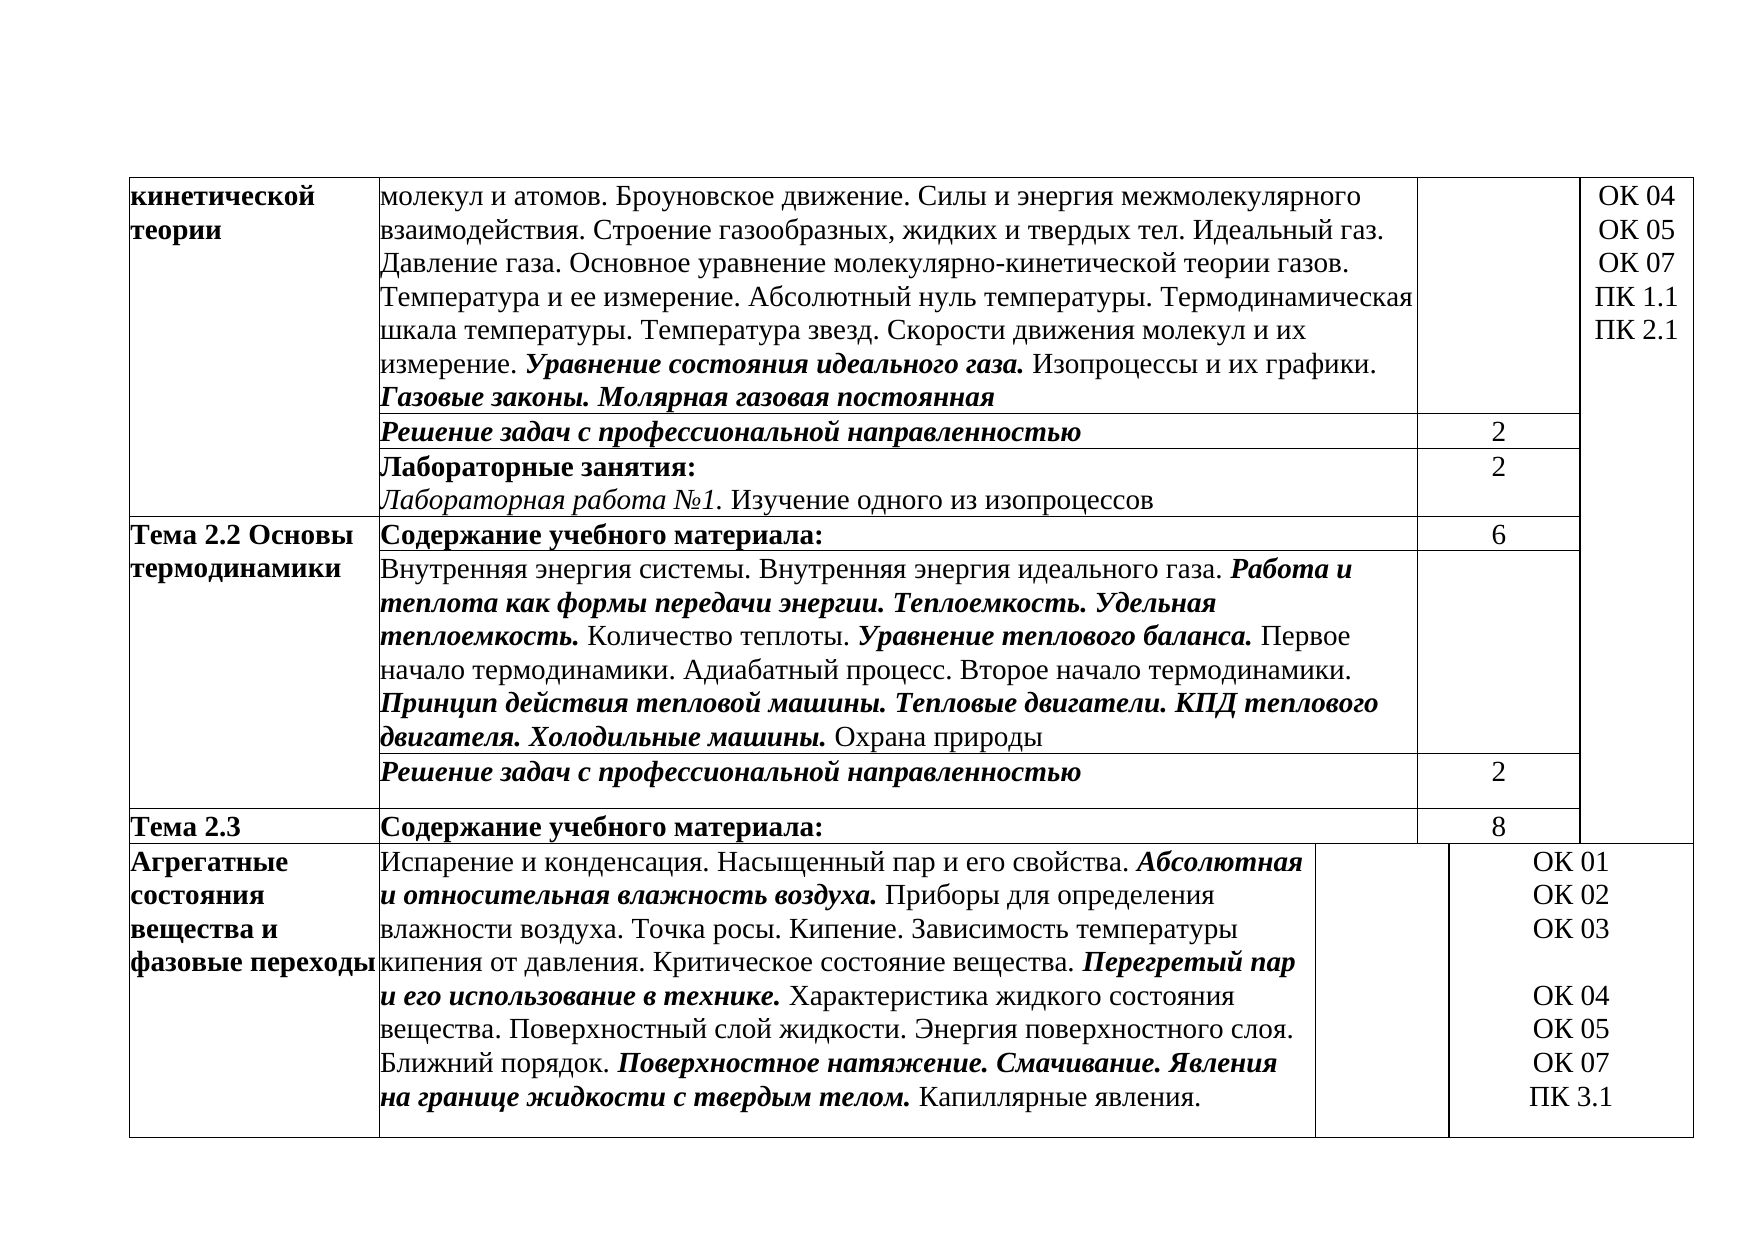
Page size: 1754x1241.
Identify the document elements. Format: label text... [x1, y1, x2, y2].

table_cell 2 [1418, 414, 1579, 448]
table_cell Решение задач с профессиональной направленностью [380, 754, 1417, 808]
table_cell Содержание учебного материала: [380, 809, 1417, 843]
table_cell Внутренняя энергия системы. Внутренняя энергия идеального газа. Работа и теплота как формы передачи энергии. Теплоемкость. Удельная теплоемкость. Количество теплоты. Уравнение теплового баланса. Первое начало термодинамики. Адиабатный процесс. Второе начало термодинамики. Принцип действия тепловой машины. Тепловые двигатели. КПД теплового двигателя. Холодильные машины. Охрана природы [380, 551, 1417, 753]
table_cell 2 [1418, 754, 1579, 808]
table_cell Решение задач с профессиональной направленностью [380, 414, 1417, 448]
table_cell Тема 2.2 Основы термодинамики [130, 517, 379, 808]
table_cell Содержание учебного материала: [380, 517, 1417, 550]
table_cell 2 [1418, 449, 1579, 516]
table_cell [380, 178, 1417, 413]
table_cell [1450, 844, 1693, 1137]
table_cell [130, 844, 379, 1137]
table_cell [380, 844, 1315, 1137]
table_cell Тема 2.3 [130, 809, 379, 843]
table_cell [1418, 551, 1579, 753]
table_cell 8 [1418, 809, 1579, 843]
table_cell [1316, 844, 1448, 1137]
table_cell Лабораторные занятия: Лабораторная работа №1. Изучение одного из изопроцессов [380, 449, 1417, 516]
table_cell 6 [1418, 517, 1579, 550]
